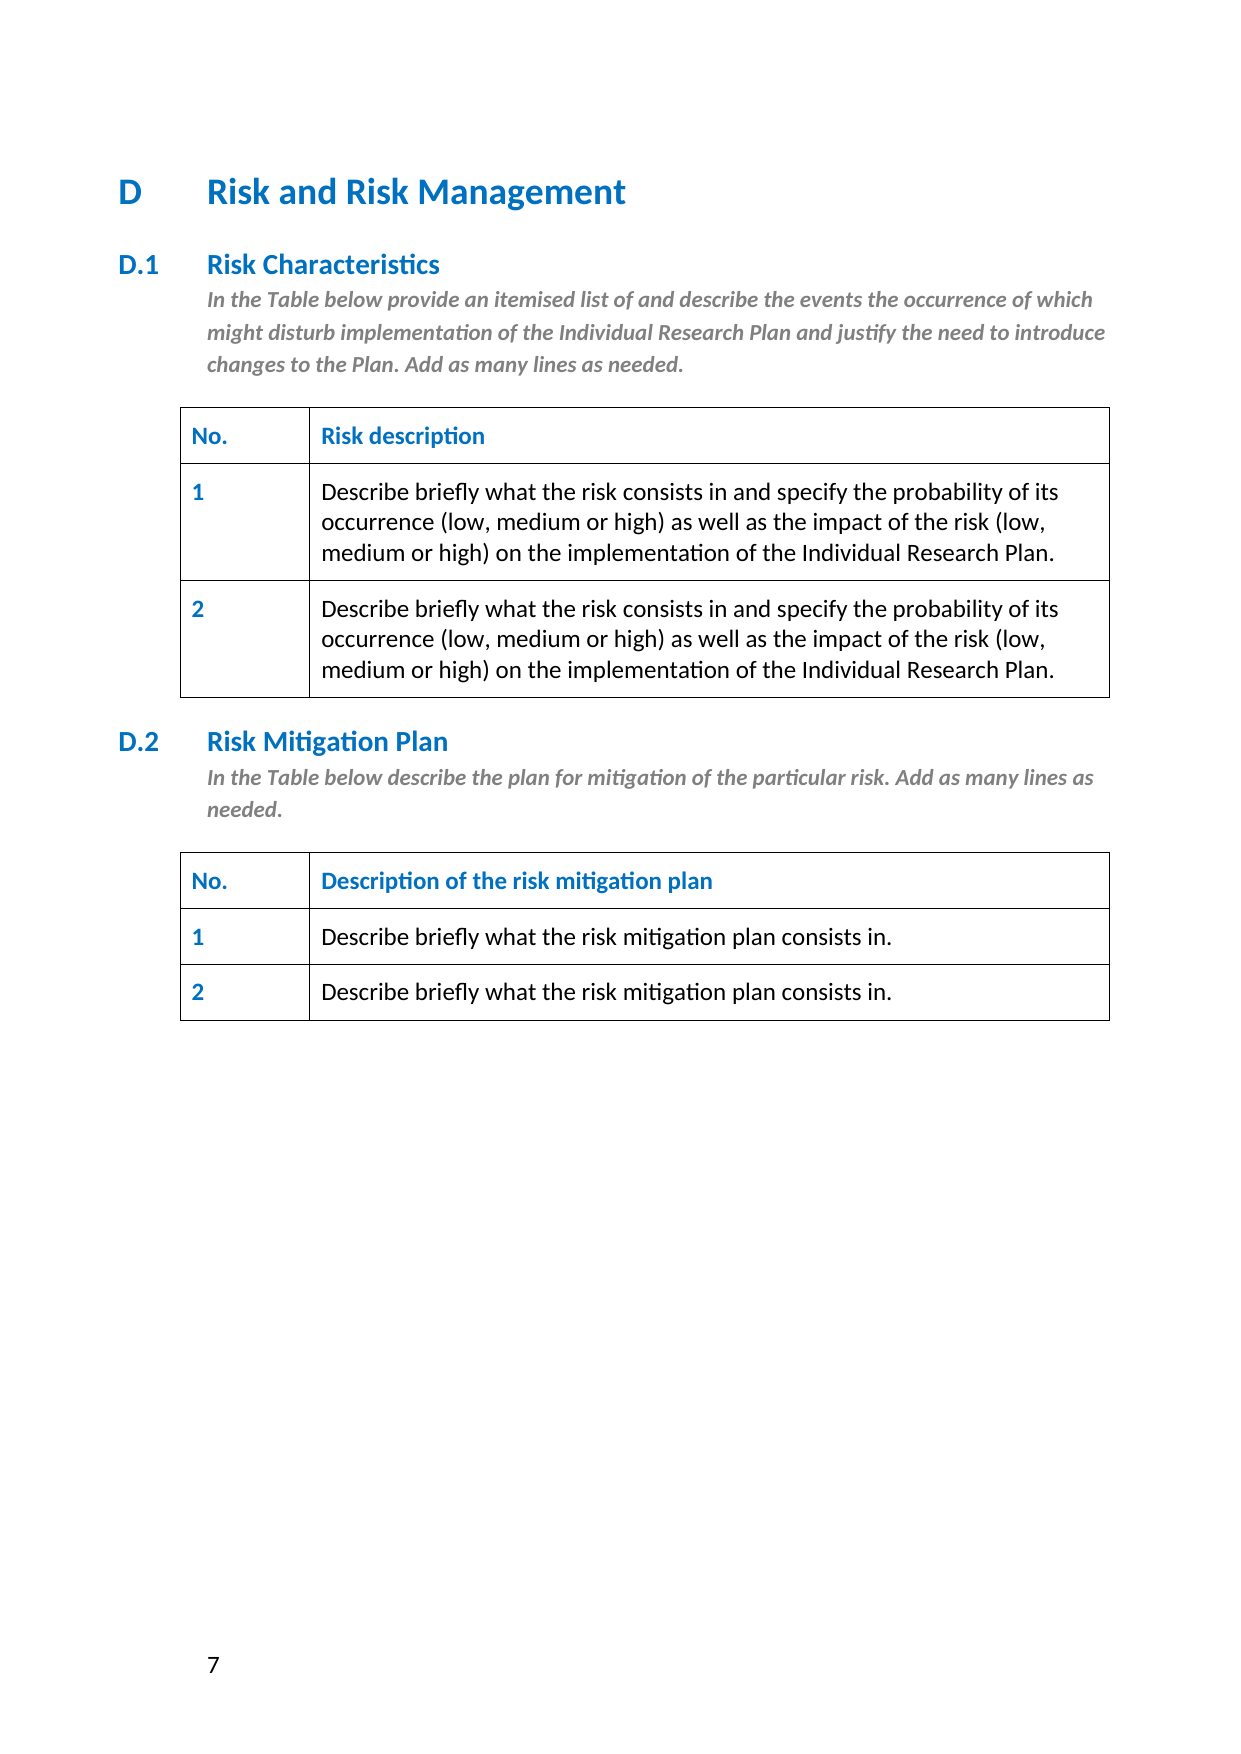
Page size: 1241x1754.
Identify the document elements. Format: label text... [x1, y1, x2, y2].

table_header Risk description [310, 408, 1109, 463]
table_cell Describe briefly what the risk consists in and specify the probability of its occurrence (low, medium or high) as well as the impact of the risk (low, medium or high) on the implementation of the Individual Research Plan. [310, 581, 1109, 697]
subtitle Risk and Risk Management [118, 168, 1122, 214]
subtitle Risk Characteristics In the Table below provide an itemised list of and describe the events the occurrence of which might disturb implementation of the Individual Research Plan and justify the need to introduce changes to the Plan. Add as many lines as needed. [118, 246, 1122, 378]
table_cell 1 [181, 464, 309, 580]
table_header No. [181, 853, 309, 908]
table_header Description of the risk mitigation plan [310, 853, 1109, 908]
subtitle Risk Mitigation Plan In the Table below describe the plan for mitigation of the particular risk. Add as many lines as needed. [118, 723, 1122, 823]
table_cell 1 [181, 909, 309, 964]
table_cell 2 [181, 965, 309, 1019]
table_cell Describe briefly what the risk mitigation plan consists in. [310, 909, 1109, 964]
table_cell Describe briefly what the risk mitigation plan consists in. [310, 965, 1109, 1019]
table_header No. [181, 408, 309, 463]
table_cell 2 [181, 581, 309, 697]
table_cell Describe briefly what the risk consists in and specify the probability of its occurrence (low, medium or high) as well as the impact of the risk (low, medium or high) on the implementation of the Individual Research Plan. [310, 464, 1109, 580]
